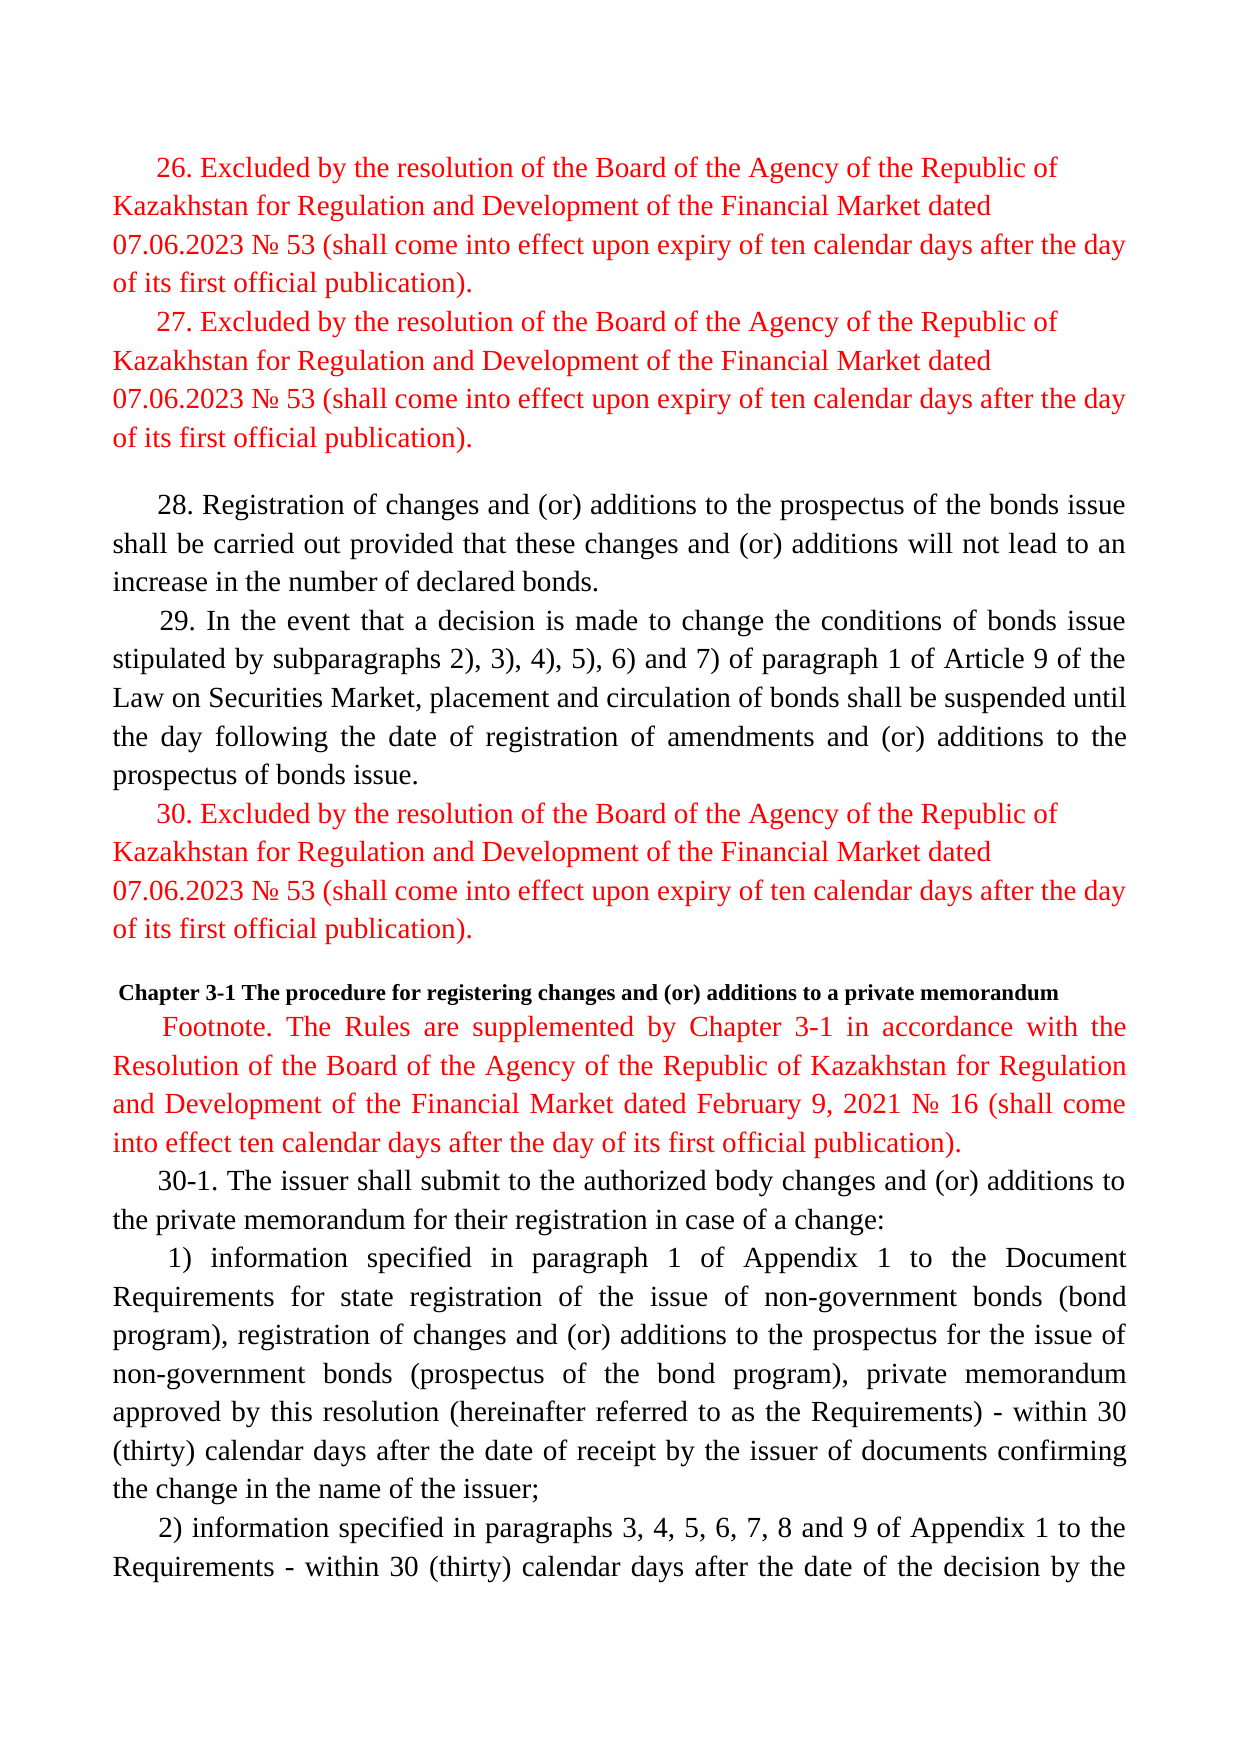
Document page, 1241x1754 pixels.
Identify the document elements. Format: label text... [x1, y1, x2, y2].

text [112, 150, 1128, 483]
text 29. In the event that a decision is made to change the conditions of bonds issue stipulated by subparagraphs 2), 3), 4), 5), 6) and 7) of paragraph 1 of Article 9 of the Law on Securities Market, placement and circulation of bonds shall be suspended until the day following the date of registration of amendments and (or) additions to the prospectus of bonds issue. [112, 603, 1128, 791]
text 28. Registration of changes and (or) additions to the prospectus of the bonds issue shall be carried out provided that these changes and (or) additions will not lead to an increase in the number of declared bonds. [112, 487, 1128, 598]
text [112, 1510, 1128, 1582]
text 30-1. The issuer shall submit to the authorized body changes and (or) additions to the private memorandum for their registration in case of a change: [112, 1163, 1128, 1235]
text 1) information specified in paragraph 1 of Appendix 1 to the Document Requirements for state registration of the issue of non-government bonds (bond program), registration of changes and (or) additions to the prospectus for the issue of non-government bonds (prospectus of the bond program), private memorandum approved by this resolution (hereinafter referred to as the Requirements) - within 30 (thirty) calendar days after the date of receipt by the issuer of documents confirming the change in the name of the issuer; [112, 1240, 1128, 1505]
text Footnote. The Rules are supplemented by Chapter 3-1 in accordance with the Resolution of the Board of the Agency of the Republic of Kazakhstan for Regulation and Development of the Financial Market dated February 9, 2021 № 16 (shall come into effect ten calendar days after the day of its first official publication). [112, 1009, 1128, 1158]
text Chapter 3-1 The procedure for registering changes and (or) additions to a private memorandum [112, 979, 1128, 1005]
text 30. Excluded by the resolution of the Board of the Agency of the Republic of Kazakhstan for Regulation and Development of the Financial Market dated 07.06.2023 № 53 (shall come into effect upon expiry of ten calendar days after the day of its first official publication). [112, 796, 1128, 975]
